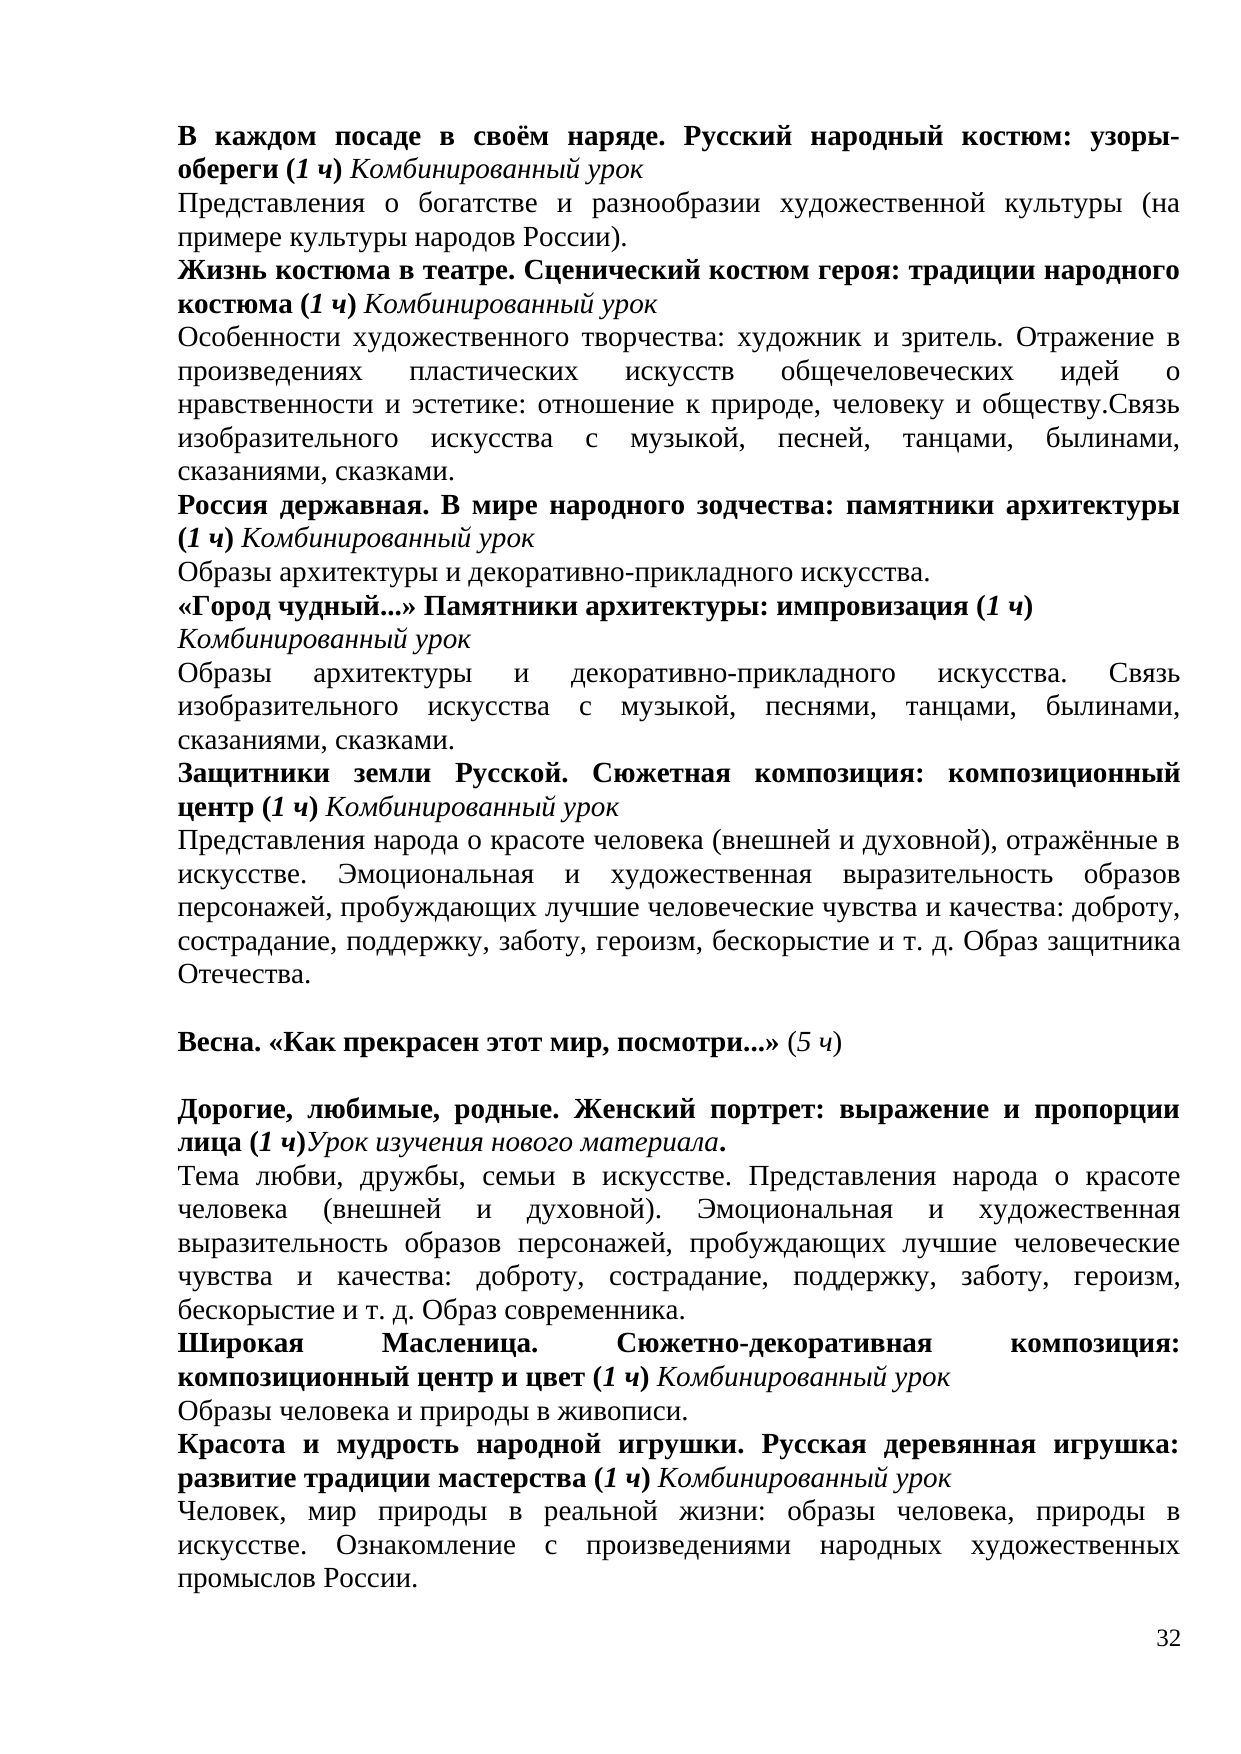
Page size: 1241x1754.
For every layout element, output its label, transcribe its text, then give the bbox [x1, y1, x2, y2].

text Красота и мудрость народной игрушки. Русская деревянная игрушка: развитие традиции мастерства (1 ч) Комбинированный урок [177, 1426, 1181, 1493]
text Комбинированный урок [177, 621, 1181, 655]
text Образы человека и природы в живописи. [177, 1393, 1181, 1426]
text Защитники земли Русской. Сюжетная композиция: композиционный центр (1 ч) Комбинированный урок [177, 755, 1181, 822]
text Образы архитектуры и декоративно-прикладного искусства. [177, 554, 1181, 588]
text Представления о богатстве и разнообразии художественной культуры (на примере культуры народов России). [177, 185, 1181, 252]
text Представления народа о красоте человека (внешней и духовной), отражённые в искусстве. Эмоциональная и художественная выразительность образов персонажей, пробуждающих лучшие человеческие чувства и качества: доброту, сострадание, поддержку, заботу, героизм, бескорыстие и т. д. Образ защитника Отечества. [177, 822, 1181, 990]
text Тема любви, дружбы, семьи в искусстве. Представления народа о красоте человека (внешней и духовной). Эмоциональная и художественная выразительность образов персонажей, пробуждающих лучшие человеческие чувства и качества: доброту, сострадание, поддержку, заботу, героизм, бескорыстие и т. д. Образ современника. [177, 1158, 1181, 1326]
text Весна. «Как прекрасен этот мир, посмотри...» (5 ч) [177, 1024, 1181, 1057]
text В каждом посаде в своём наряде. Русский народный костюм: узоры-обереги (1 ч) Комбинированный урок [177, 118, 1181, 185]
text «Город чудный...» Памятники архитектуры: импровизация (1 ч) [177, 588, 1181, 621]
text Образы архитектуры и декоративно-прикладного искусства. Связь изобразительного искусства с музыкой, песнями, танцами, былинами, сказаниями, сказками. [177, 655, 1181, 755]
text Особенности художественного творчества: художник и зритель. Отражение в произведениях пластических искусств общечеловеческих идей о нравственности и эстетике: отношение к природе, человеку и обществу.Связь изобразительного искусства с музыкой, песней, танцами, былинами, сказаниями, сказками. [177, 319, 1181, 487]
text Широкая Масленица. Сюжетно-декоративная композиция: композиционный центр и цвет (1 ч) Комбинированный урок [177, 1326, 1181, 1393]
text Жизнь костюма в театре. Сценический костюм героя: традиции народного костюма (1 ч) Комбинированный урок [177, 252, 1181, 319]
text Дорогие, любимые, родные. Женский портрет: выражение и пропорции лица (1 ч)Урок изучения нового материала. [177, 1091, 1181, 1158]
text Россия державная. В мире народного зодчества: памятники архитектуры (1 ч) Комбинированный урок [177, 487, 1181, 554]
text Человек, мир природы в реальной жизни: образы человека, природы в искусстве. Ознакомление с произведениями народных художественных промыслов России. [177, 1493, 1181, 1594]
